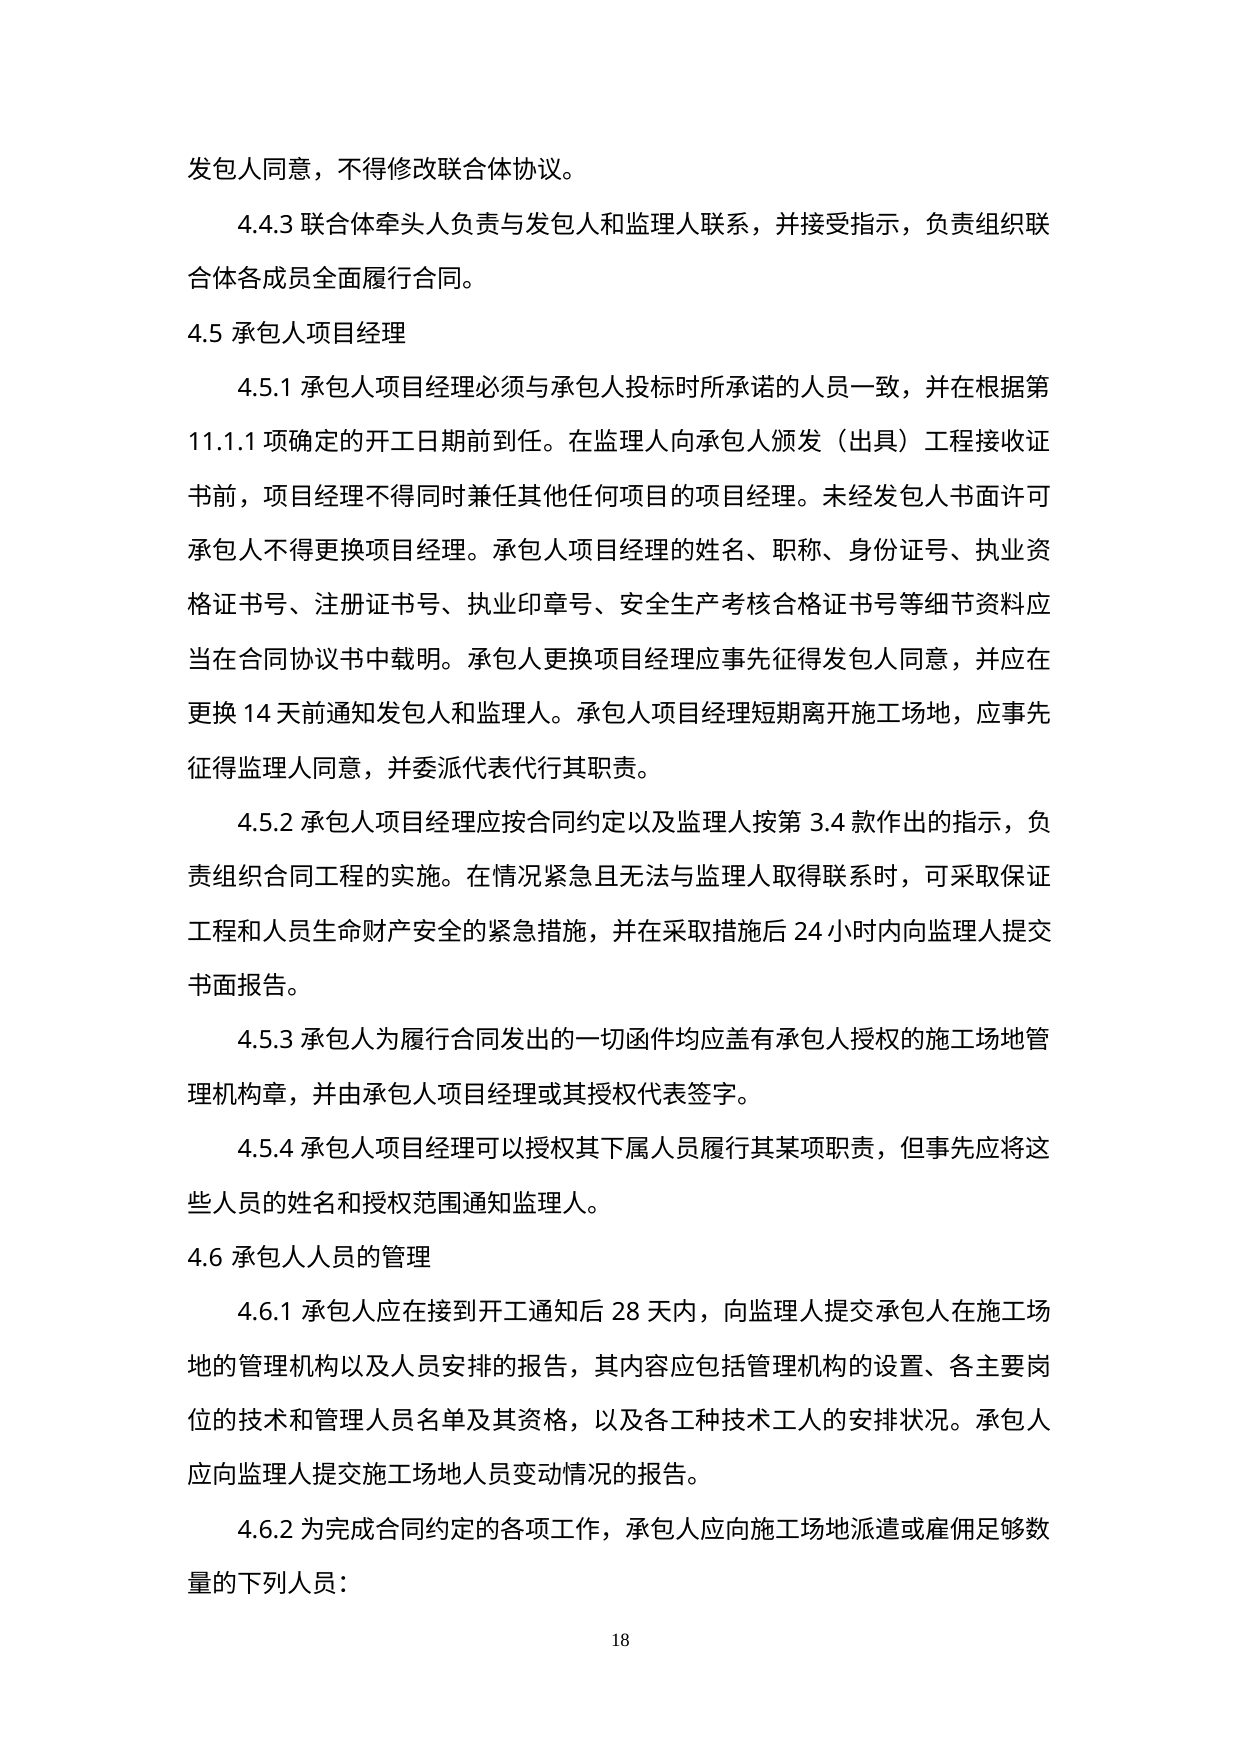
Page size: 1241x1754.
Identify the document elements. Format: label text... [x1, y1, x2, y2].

text 4.4.3 联合体牵头人负责与发包人和监理人联系，并接受指示，负责组织联合体各成员全面履行合同。 [187, 204, 1053, 295]
text 4.5.4 承包人项目经理可以授权其下属人员履行其某项职责，但事先应将这些人员的姓名和授权范围通知监理人。 [187, 1129, 1053, 1219]
text 4.5 承包人项目经理 [187, 313, 1053, 349]
text 4.6.2 为完成合同约定的各项工作，承包人应向施工场地派遣或雇佣足够数量的下列人员： [187, 1509, 1053, 1600]
text 4.5.3 承包人为履行合同发出的一切函件均应盖有承包人授权的施工场地管理机构章，并由承包人项目经理或其授权代表签字。 [187, 1020, 1053, 1111]
text 4.6 承包人人员的管理 [187, 1237, 1053, 1274]
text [187, 150, 1053, 186]
text 4.5.1 承包人项目经理必须与承包人投标时所承诺的人员一致，并在根据第11.1.1项确定的开工日期前到任。在监理人向承包人颁发（出具）工程接收证书前，项目经理不得同时兼任其他任何项目的项目经理。未经发包人书面许可，承包人不得更换项目经理。承包人项目经理的姓名、职称、身份证号、执业资格证书号、注册证书号、执业印章号、安全生产考核合格证书号等细节资料应当在合同协议书中载明。承包人更换项目经理应事先征得发包人同意，并应在更换14天前通知发包人和监理人。承包人项目经理短期离开施工场地，应事先征得监理人同意，并委派代表代行其职责。 [187, 367, 1053, 784]
text 4.5.2 承包人项目经理应按合同约定以及监理人按第 3.4 款作出的指示，负责组织合同工程的实施。在情况紧急且无法与监理人取得联系时，可采取保证工程和人员生命财产安全的紧急措施，并在采取措施后24小时内向监理人提交书面报告。 [187, 802, 1053, 1002]
text 4.6.1 承包人应在接到开工通知后 28 天内，向监理人提交承包人在施工场地的管理机构以及人员安排的报告，其内容应包括管理机构的设置、各主要岗位的技术和管理人员名单及其资格，以及各工种技术工人的安排状况。承包人应向监理人提交施工场地人员变动情况的报告。 [187, 1292, 1053, 1491]
